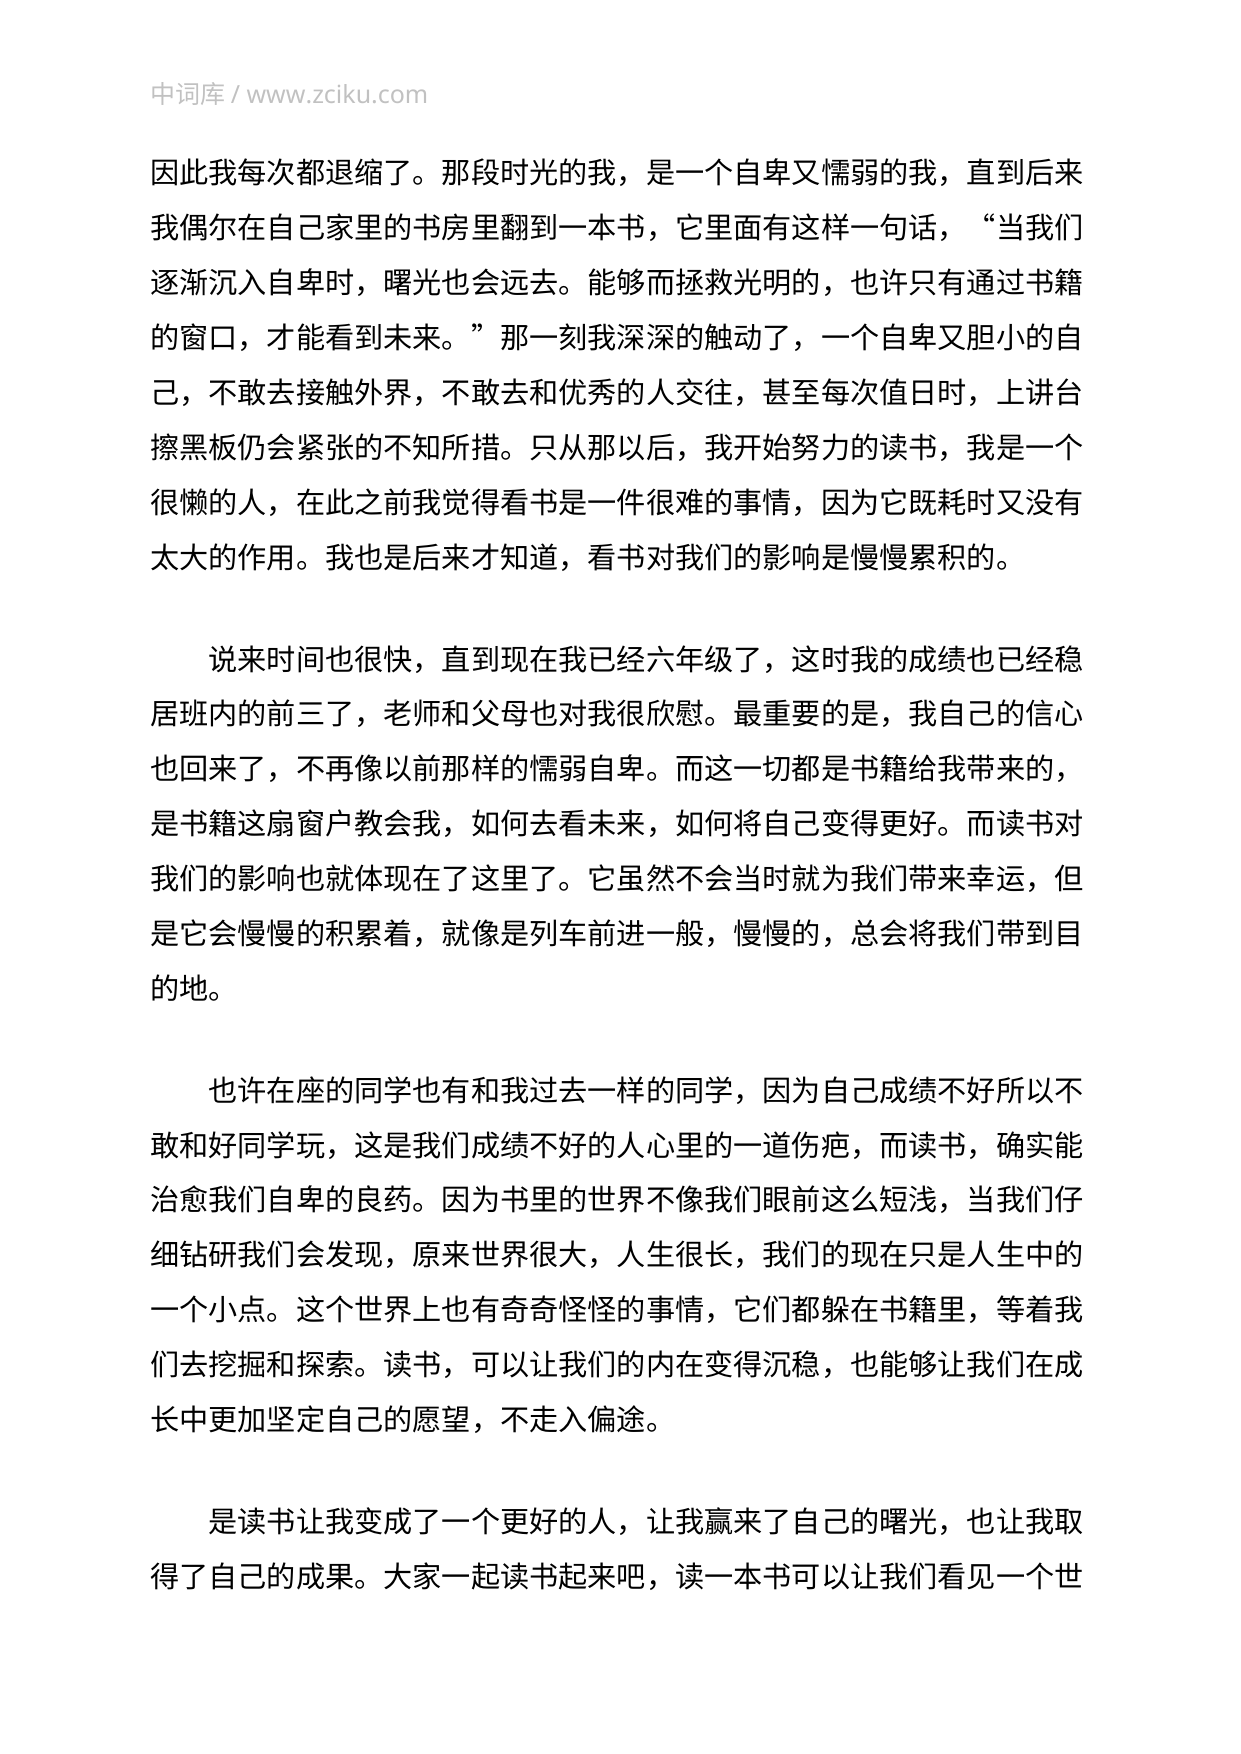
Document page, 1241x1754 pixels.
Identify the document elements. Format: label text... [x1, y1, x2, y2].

text 说来时间也很快，直到现在我已经六年级了，这时我的成绩也已经稳居班内的前三了，老师和父母也对我很欣慰。最重要的是，我自己的信心也回来了，不再像以前那样的懦弱自卑。而这一切都是书籍给我带来的，是书籍这扇窗户教会我，如何去看未来，如何将自己变得更好。而读书对我们的影响也就体现在了这里了。它虽然不会当时就为我们带来幸运，但是它会慢慢的积累着，就像是列车前进一般，慢慢的，总会将我们带到目的地。 [150, 636, 1090, 1008]
text 也许在座的同学也有和我过去一样的同学，因为自己成绩不好所以不敢和好同学玩，这是我们成绩不好的人心里的一道伤疤，而读书，确实能治愈我们自卑的良药。因为书里的世界不像我们眼前这么短浅，当我们仔细钻研我们会发现，原来世界很大，人生很长，我们的现在只是人生中的一个小点。这个世界上也有奇奇怪怪的事情，它们都躲在书籍里，等着我们去挖掘和探索。读书，可以让我们的内在变得沉稳，也能够让我们在成长中更加坚定自己的愿望，不走入偏途。 [150, 1067, 1090, 1439]
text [150, 1498, 1090, 1596]
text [150, 150, 1090, 577]
